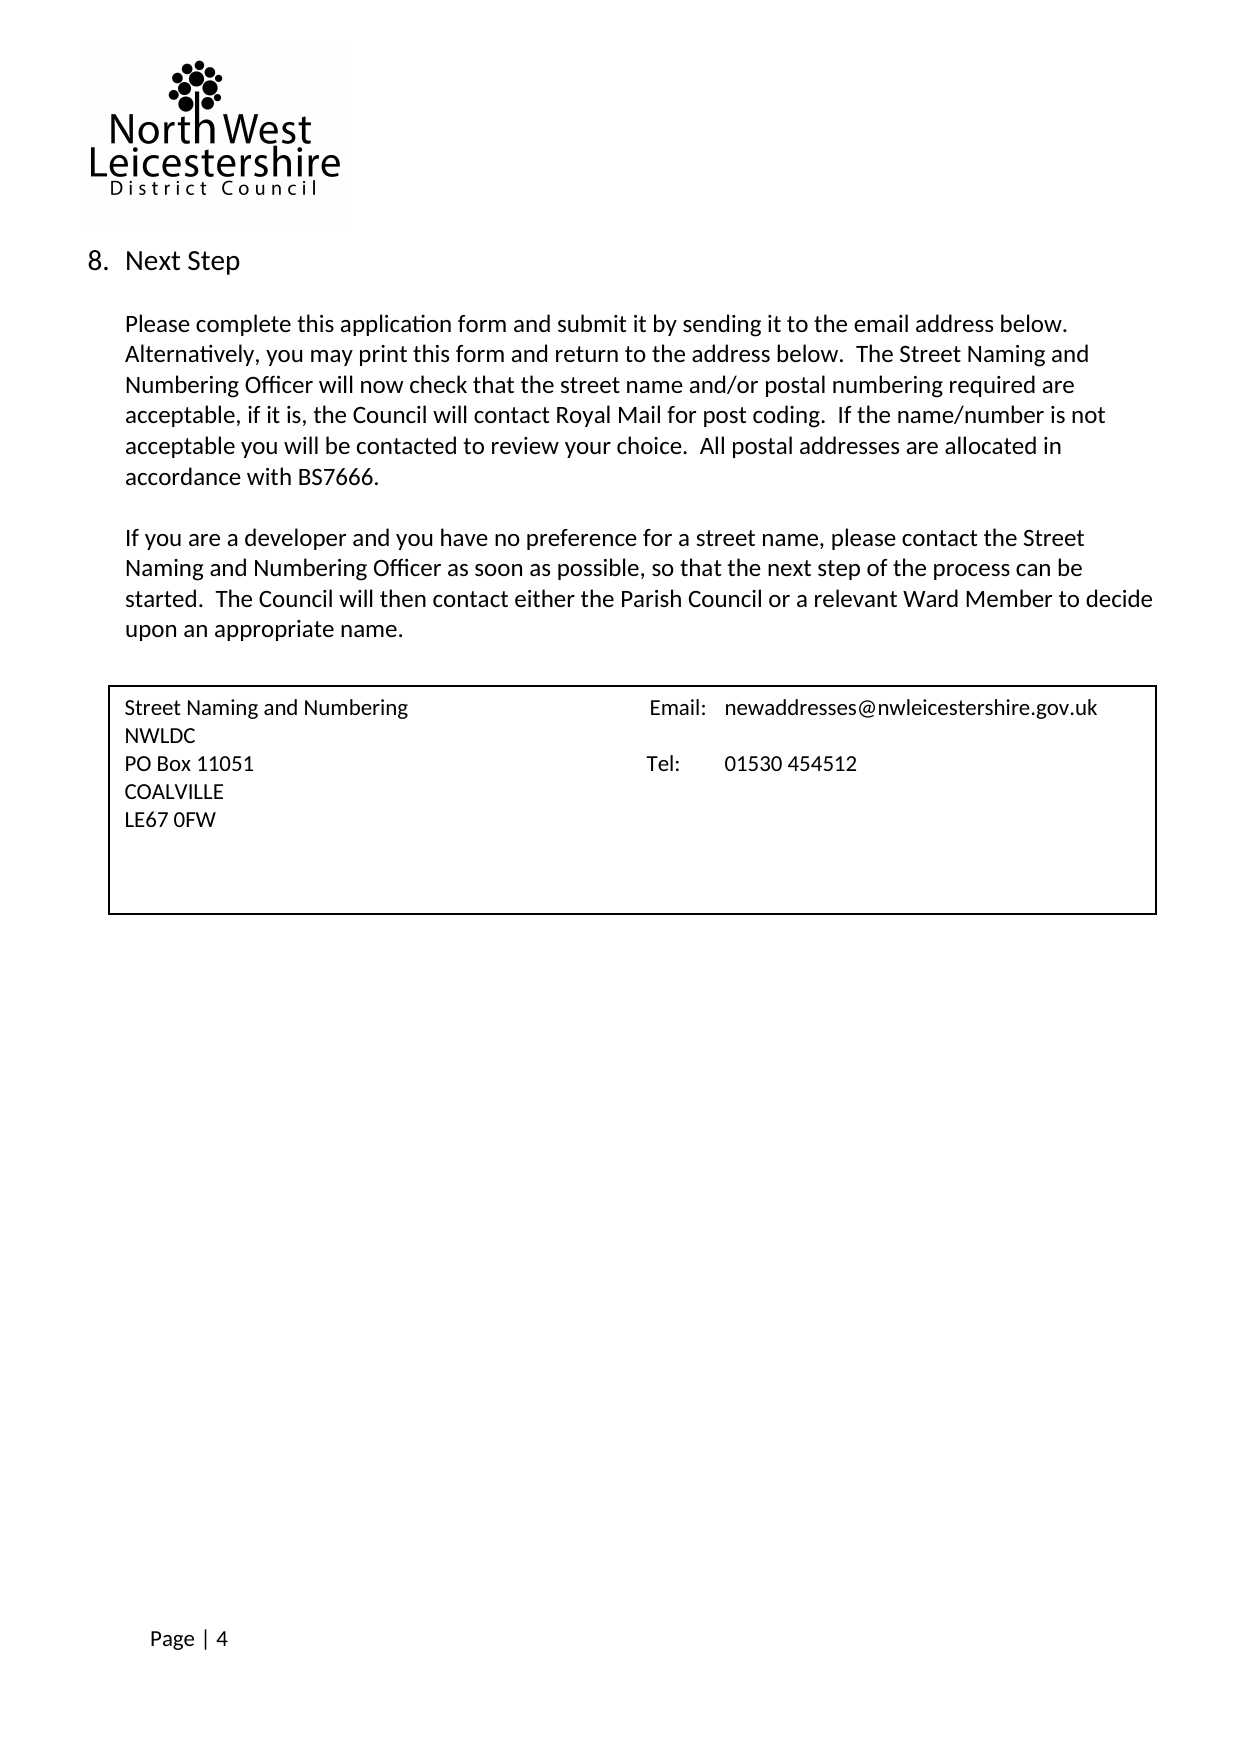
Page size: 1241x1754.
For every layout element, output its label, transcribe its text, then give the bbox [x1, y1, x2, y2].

picture [84, 40, 346, 228]
text Please complete this application form and submit it by sending it to the email address below. Alternatively, you may print this form and return to the address below. The Street Naming and Numbering Officer will now check that the street name and/or postal numbering required are acceptable, if it is, the Council will contact Royal Mail for post coding. If the name/number is not acceptable you will be contacted to review your choice. All postal addresses are allocated in accordance with BS7666. [125, 308, 1167, 491]
text If you are a developer and you have no preference for a street name, please contact the Street Naming and Numbering Officer as soon as possible, so that the next step of the process can be started. The Council will then contact either the Parish Council or a relevant Ward Member to decide upon an appropriate name. [125, 522, 1167, 644]
list Next Step [87, 242, 1167, 277]
